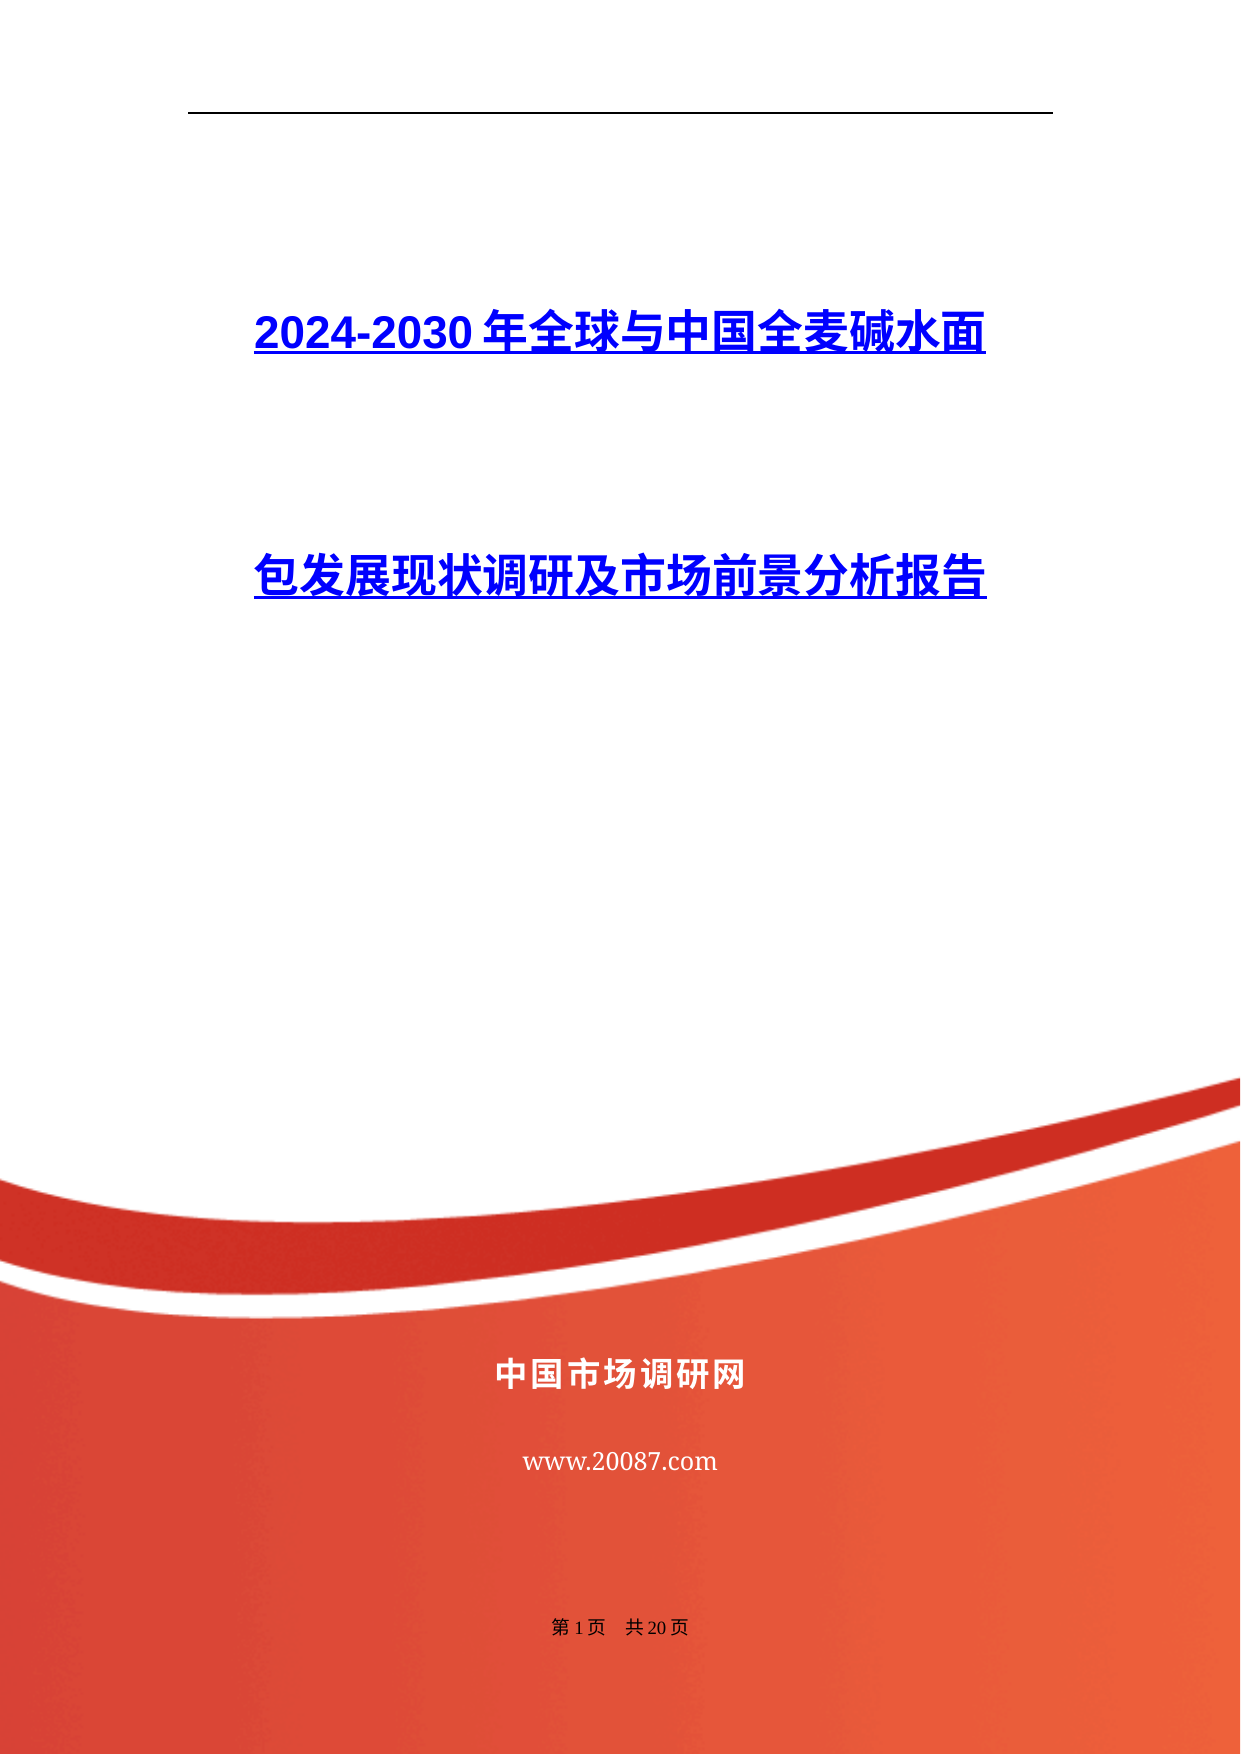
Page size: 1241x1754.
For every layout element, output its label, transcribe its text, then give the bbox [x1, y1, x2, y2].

subtitle 中国市场调研网 [187, 1339, 1053, 1404]
table_header 2024-2030年全球与中国全麦碱水面包发展现状调研及市场前景分析报告 [188, 207, 1053, 773]
text www.20087.com [187, 1428, 1053, 1493]
picture [0, 1006, 1241, 1754]
